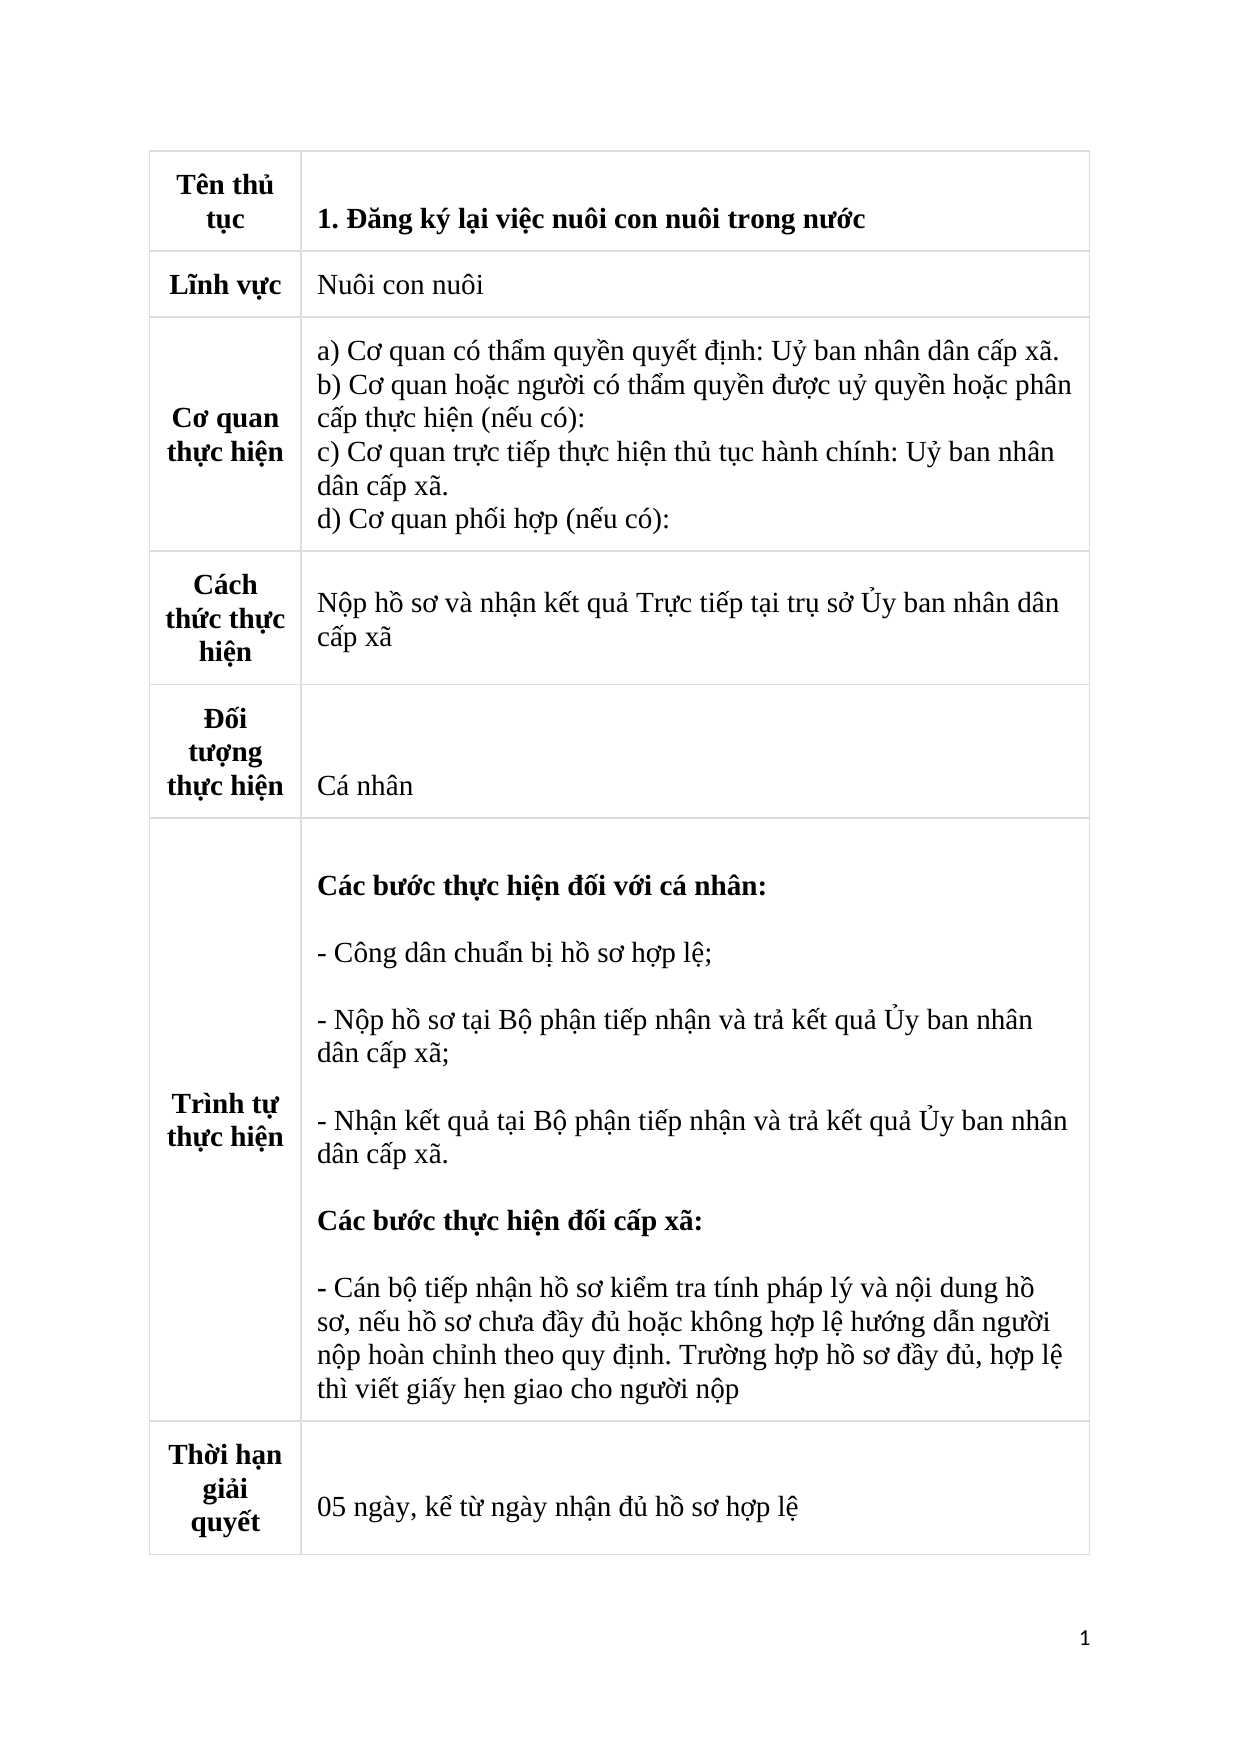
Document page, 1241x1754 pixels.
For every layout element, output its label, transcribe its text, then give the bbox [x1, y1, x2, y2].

table_cell Cách thức thực hiện [150, 552, 300, 684]
table_cell Nộp hồ sơ và nhận kết quả Trực tiếp tại trụ sở Ủy ban nhân dân cấp xã [302, 552, 1089, 684]
table_cell Cơ quan thực hiện [150, 318, 300, 550]
table_cell Các bước thực hiện đối với cá nhân: - Công dân chuẩn bị hồ sơ hợp lệ; - Nộp hồ sơ tại Bộ phận tiếp nhận và trả kết quả Ủy ban nhân dân cấp xã; - Nhận kết quả tại Bộ phận tiếp nhận và trả kết quả Ủy ban nhân dân cấp xã. Các bước thực hiện đối cấp xã: - Cán bộ tiếp nhận hồ sơ kiểm tra tính pháp lý và nội dung hồ sơ, nếu hồ sơ chưa đầy đủ hoặc không hợp lệ hướng dẫn người nộp hoàn chỉnh theo quy định. Trường hợp hồ sơ đầy đủ, hợp lệ thì viết giấy hẹn giao cho người nộp [302, 819, 1089, 1420]
table_cell Cá nhân [302, 685, 1089, 817]
table_cell Thời hạn giải quyết [150, 1422, 300, 1554]
table_cell Lĩnh vực [150, 252, 300, 316]
table_cell Nuôi con nuôi [302, 252, 1089, 316]
table_cell Trình tự thực hiện [150, 819, 300, 1420]
table_cell Đối tượng thực hiện [150, 685, 300, 817]
table_cell a) Cơ quan có thẩm quyền quyết định: Uỷ ban nhân dân cấp xã. b) Cơ quan hoặc người có thẩm quyền được uỷ quyền hoặc phân cấp thực hiện (nếu có): c) Cơ quan trực tiếp thực hiện thủ tục hành chính: Uỷ ban nhân dân cấp xã. d) Cơ quan phối hợp (nếu có): [302, 318, 1089, 550]
table_header 1. Đăng ký lại việc nuôi con nuôi trong nước [302, 152, 1089, 250]
table_header Tên thủ tục [150, 152, 300, 250]
table_cell 05 ngày, kể từ ngày nhận đủ hồ sơ hợp lệ [302, 1422, 1089, 1554]
